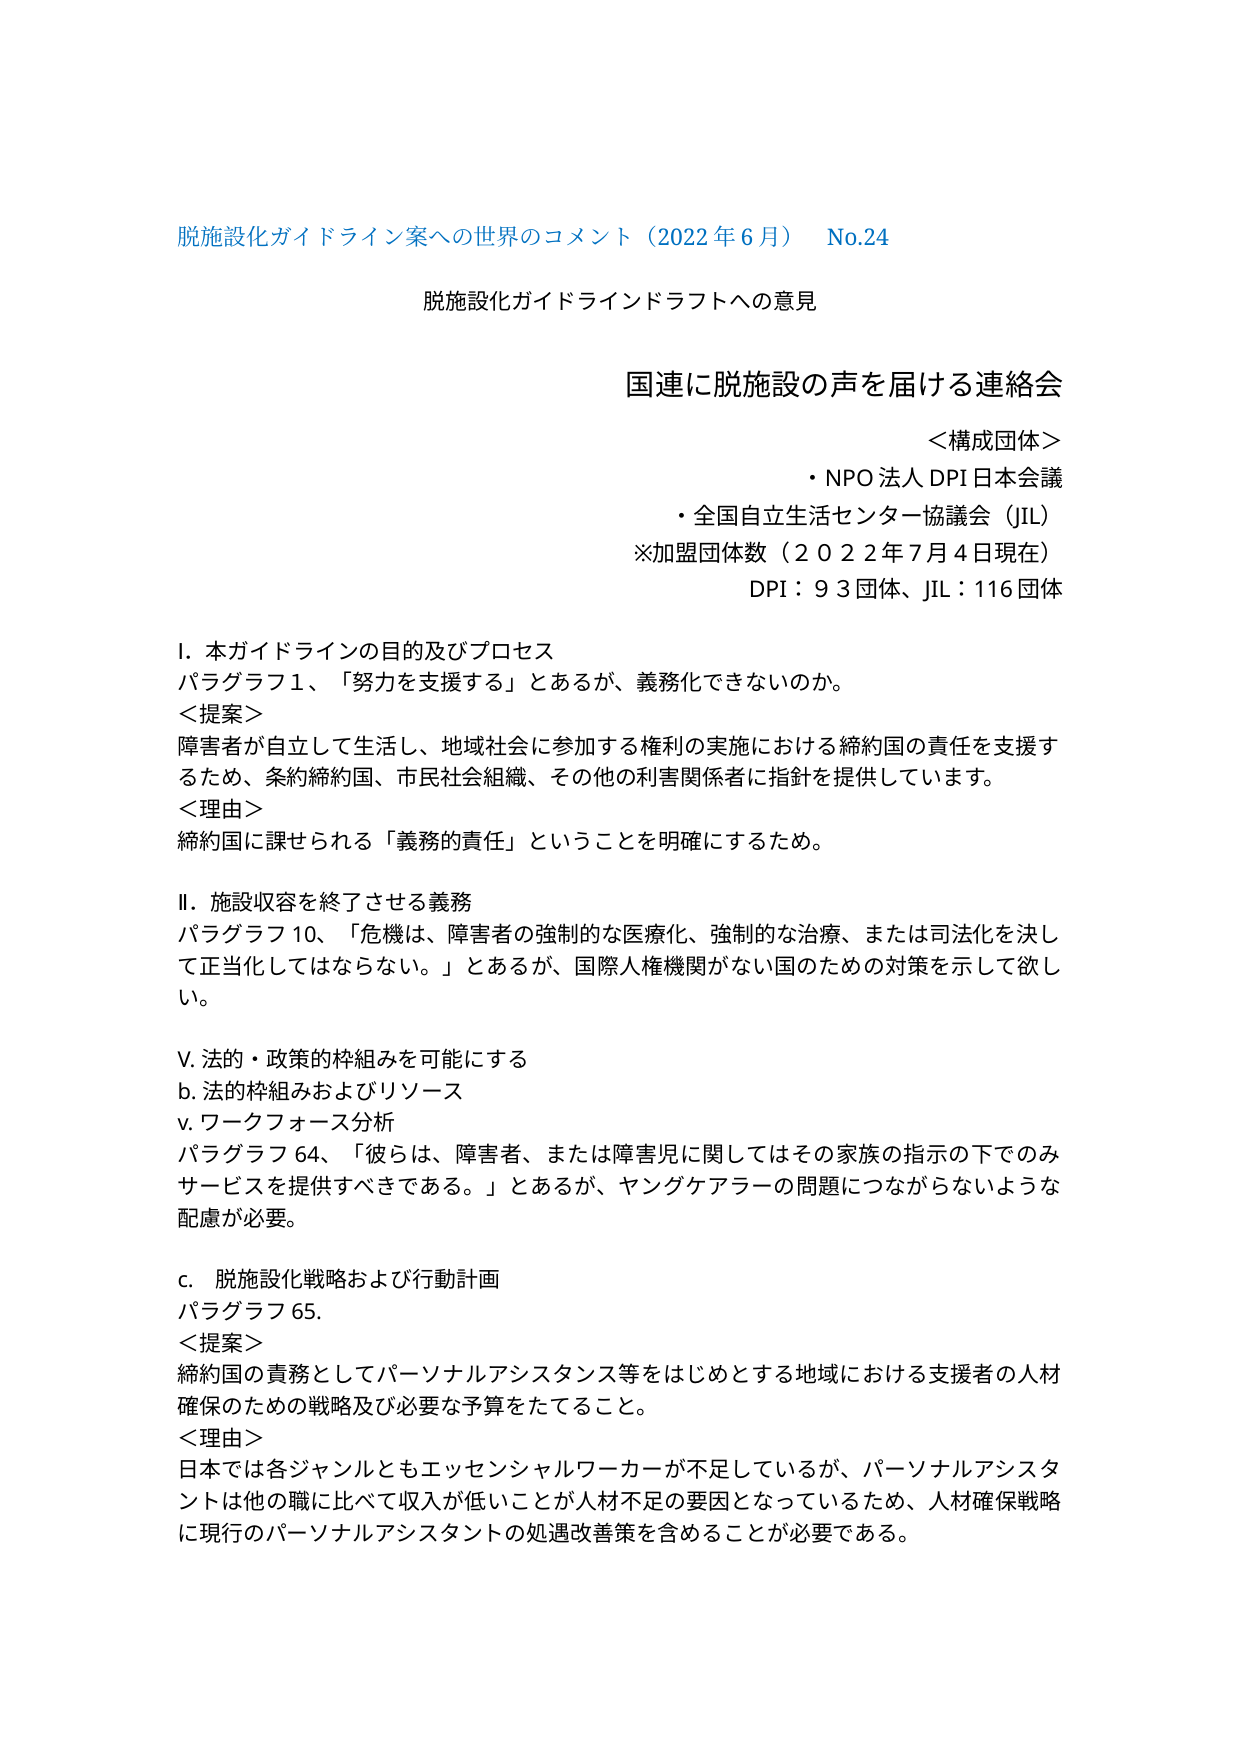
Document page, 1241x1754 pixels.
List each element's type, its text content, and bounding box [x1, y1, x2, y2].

text ＜理由＞ [177, 1421, 1063, 1452]
text 脱施設化ガイドライン案への世界のコメント（2022年6月） No.24 [177, 217, 1063, 254]
text パラグラフ10、「危機は、障害者の強制的な医療化、強制的な治療、または司法化を決して正当化してはならない。」とあるが、国際人権機関がない国のための対策を示して欲しい。 [177, 917, 1063, 1012]
text b. 法的枠組みおよびリソース [177, 1074, 1063, 1105]
text ※加盟団体数（２０２2年7月4日現在） [177, 533, 1063, 571]
text Ⅱ．施設収容を終了させる義務 [177, 885, 1063, 917]
text パラグラフ64、「彼らは、障害者、または障害児に関してはその家族の指示の下でのみサービスを提供すべきである。」とあるが、ヤングケアラーの問題につながらないような配慮が必要。 [177, 1137, 1063, 1232]
text 日本では各ジャンルともエッセンシャルワーカーが不足しているが、パーソナルアシスタントは他の職に比べて収入が低いことが人材不足の要因となっているため、人材確保戦略に現行のパーソナルアシスタントの処遇改善策を含めることが必要である。 [177, 1452, 1063, 1547]
text パラグラフ１、「努力を支援する」とあるが、義務化できないのか。 [177, 665, 1063, 697]
text 国連に脱施設の声を届ける連絡会 [177, 346, 1063, 421]
text ・NPO法人DPI日本会議 [177, 458, 1063, 496]
text 障害者が自立して生活し、地域社会に参加する権利の実施における締約国の責任を支援するため、条約締約国、市民社会組織、その他の利害関係者に指針を提供しています。 [177, 729, 1063, 792]
text ・全国自立生活センター協議会（JIL） [177, 496, 1063, 533]
text 締約国の責務としてパーソナルアシスタンス等をはじめとする地域における支援者の人材確保のための戦略及び必要な予算をたてること。 [177, 1357, 1063, 1421]
text DPI：９３団体、JIL：116団体 [177, 571, 1063, 604]
text ＜構成団体＞ [177, 421, 1063, 458]
text 締約国に課せられる「義務的責任」ということを明確にするため。 [177, 824, 1063, 855]
text ＜提案＞ [177, 1326, 1063, 1357]
text パラグラフ65. [177, 1294, 1063, 1326]
text ＜理由＞ [177, 792, 1063, 824]
text 脱施設化ガイドラインドラフトへの意見 [177, 284, 1063, 316]
text c. 脱施設化戦略および行動計画 [177, 1262, 1063, 1294]
text Ⅰ．本ガイドラインの目的及びプロセス [177, 634, 1063, 665]
text v. ワークフォース分析 [177, 1105, 1063, 1137]
text ＜提案＞ [177, 697, 1063, 729]
text V. 法的・政策的枠組みを可能にする [177, 1042, 1063, 1074]
